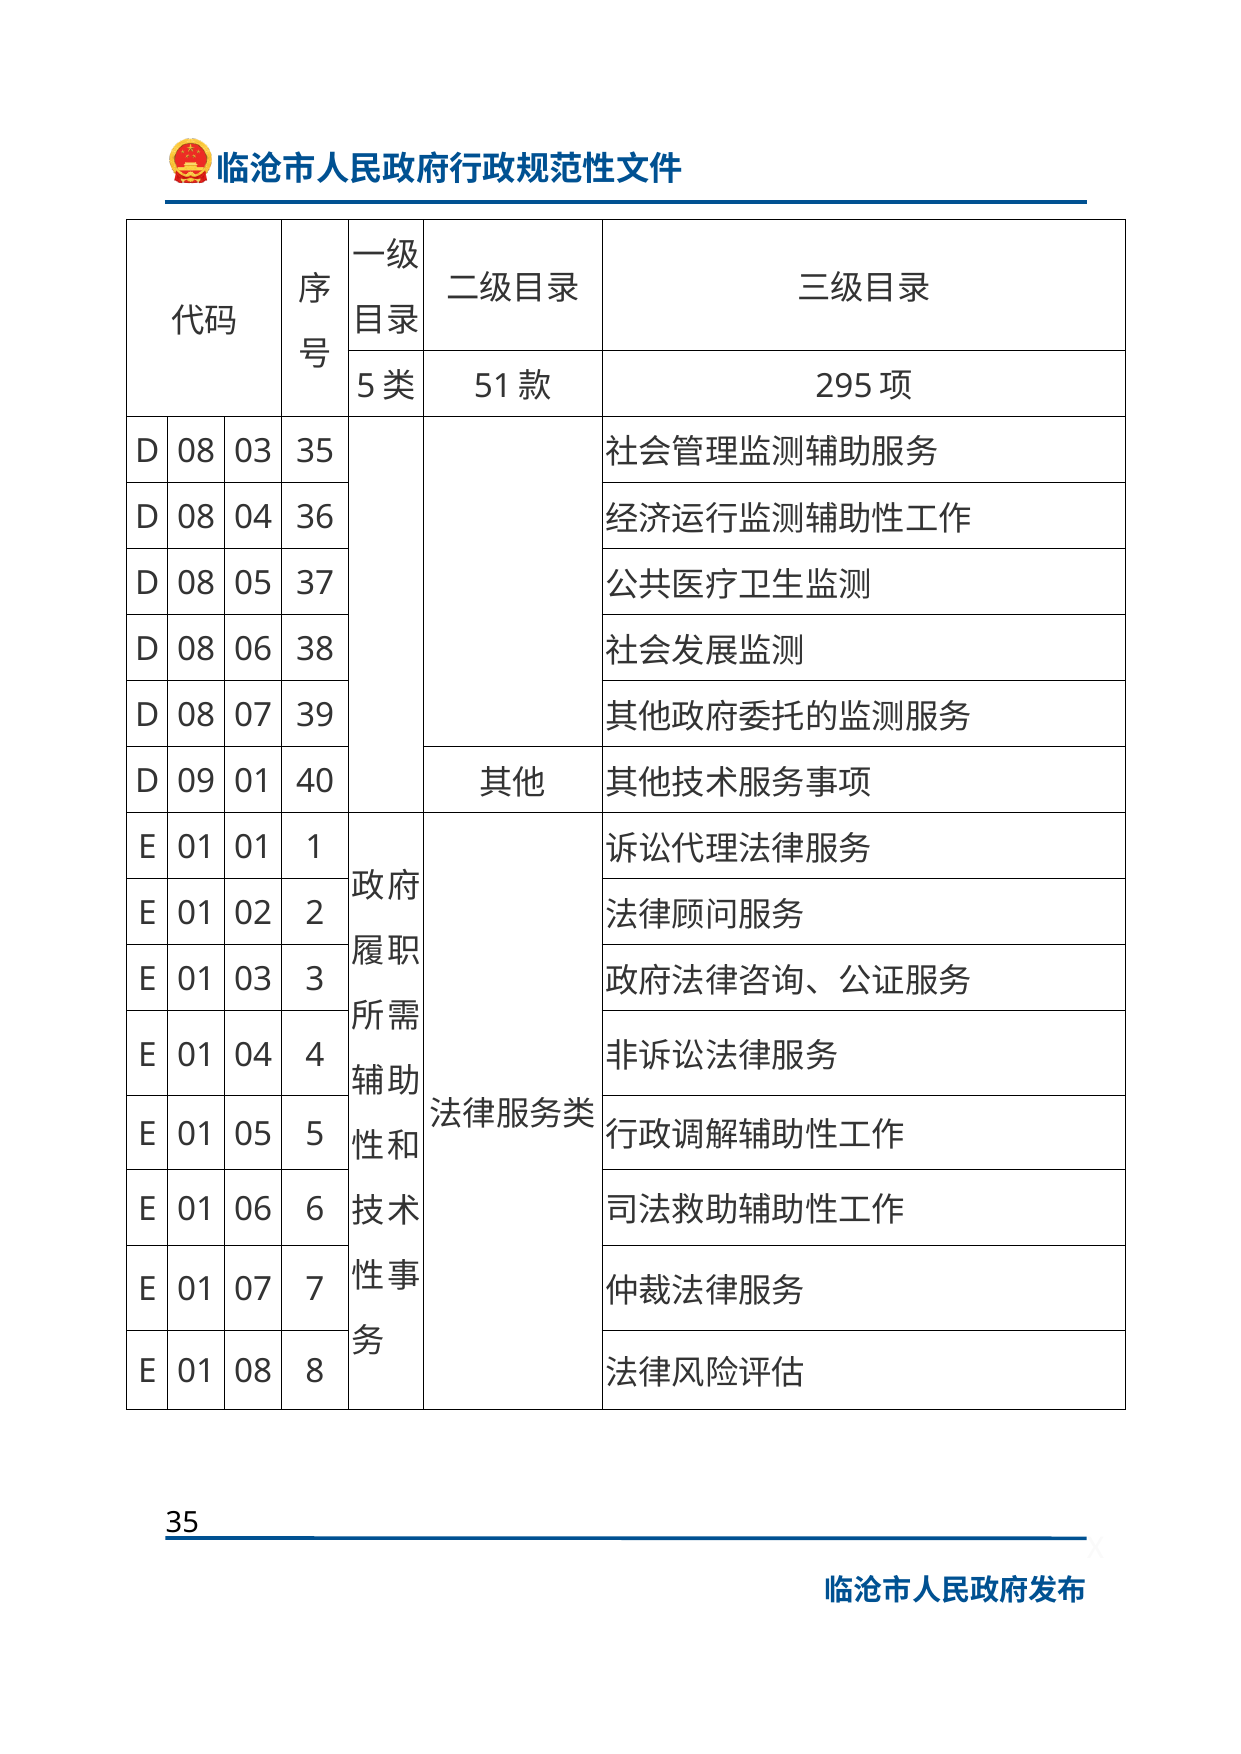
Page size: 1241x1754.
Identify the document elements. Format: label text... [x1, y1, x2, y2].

table_cell 05 [225, 549, 281, 614]
table_cell 04 [225, 483, 281, 548]
table_cell 01 [168, 1246, 224, 1329]
table_cell 04 [225, 1011, 281, 1095]
table_cell E [127, 945, 167, 1010]
table_cell 02 [225, 879, 281, 944]
table_cell 经济运行监测辅助性工作 [603, 483, 1125, 548]
table_cell E [127, 1331, 167, 1409]
table_cell 01 [168, 879, 224, 944]
table_cell 08 [168, 417, 224, 482]
table_header 代码 [127, 220, 281, 416]
table_cell E [127, 1246, 167, 1329]
table_cell E [127, 879, 167, 944]
table_cell 5类 [349, 351, 423, 416]
table_cell D [127, 747, 167, 812]
table_cell 06 [225, 615, 281, 680]
table_cell 01 [168, 1170, 224, 1245]
table_cell 40 [282, 747, 348, 812]
table_cell 6 [282, 1170, 348, 1245]
table_cell 政府法律咨询、公证服务 [603, 945, 1125, 1010]
table_cell D [127, 417, 167, 482]
table_cell 法律服务类 [424, 813, 602, 1409]
table_cell 08 [168, 681, 224, 746]
table_cell 01 [168, 945, 224, 1010]
table_cell 诉讼代理法律服务 [603, 813, 1125, 878]
table_cell 01 [168, 1331, 224, 1409]
table_cell E [127, 1096, 167, 1169]
table_cell 司法救助辅助性工作 [603, 1170, 1125, 1245]
table_cell 35 [282, 417, 348, 482]
table_cell 社会管理监测辅助服务 [603, 417, 1125, 482]
table_cell 4 [282, 1011, 348, 1095]
table_cell 03 [225, 417, 281, 482]
picture [165, 136, 216, 187]
table_cell E [127, 1011, 167, 1095]
table_cell 06 [225, 1170, 281, 1245]
table_cell 其他 [424, 747, 602, 812]
table_cell 法律顾问服务 [603, 879, 1125, 944]
table_cell 08 [168, 549, 224, 614]
table_cell 08 [168, 615, 224, 680]
table_cell 01 [168, 1011, 224, 1095]
table_cell E [127, 1170, 167, 1245]
table_cell 38 [282, 615, 348, 680]
table_cell 39 [282, 681, 348, 746]
table_header 序号 [282, 220, 348, 416]
table_cell 行政调解辅助性工作 [603, 1096, 1125, 1169]
table_cell D [127, 615, 167, 680]
table_cell E [127, 813, 167, 878]
table_cell D [127, 681, 167, 746]
table_cell 社会发展监测 [603, 615, 1125, 680]
table_cell 2 [282, 879, 348, 944]
table_cell 3 [282, 945, 348, 1010]
table_cell 08 [225, 1331, 281, 1409]
table_cell 03 [225, 945, 281, 1010]
table_cell 09 [168, 747, 224, 812]
table_header 二级目录 [424, 220, 602, 350]
table_cell 非诉讼法律服务 [603, 1011, 1125, 1095]
table_cell 36 [282, 483, 348, 548]
table_cell 01 [225, 747, 281, 812]
table_cell 仲裁法律服务 [603, 1246, 1125, 1329]
table_header 三级目录 [603, 220, 1125, 350]
table_cell 01 [168, 1096, 224, 1169]
table_cell D [127, 483, 167, 548]
table_cell 政府履职所需辅助性和技术性事务 [349, 813, 423, 1409]
table_cell 5 [282, 1096, 348, 1169]
table_cell 法律风险评估 [603, 1331, 1125, 1409]
table_cell 7 [282, 1246, 348, 1329]
table_cell 01 [225, 813, 281, 878]
table_cell 其他技术服务事项 [603, 747, 1125, 812]
table_cell 01 [168, 813, 224, 878]
table_cell 51款 [424, 351, 602, 416]
table_cell 其他政府委托的监测服务 [603, 681, 1125, 746]
table_cell 08 [168, 483, 224, 548]
table_cell 37 [282, 549, 348, 614]
table_cell 8 [282, 1331, 348, 1409]
table_cell 295项 [603, 351, 1125, 416]
table_cell 公共医疗卫生监测 [603, 549, 1125, 614]
table_cell 05 [225, 1096, 281, 1169]
table_cell 07 [225, 1246, 281, 1329]
table_cell 07 [225, 681, 281, 746]
table_cell D [127, 549, 167, 614]
table_cell 1 [282, 813, 348, 878]
table_header 一级目录 [349, 220, 423, 350]
